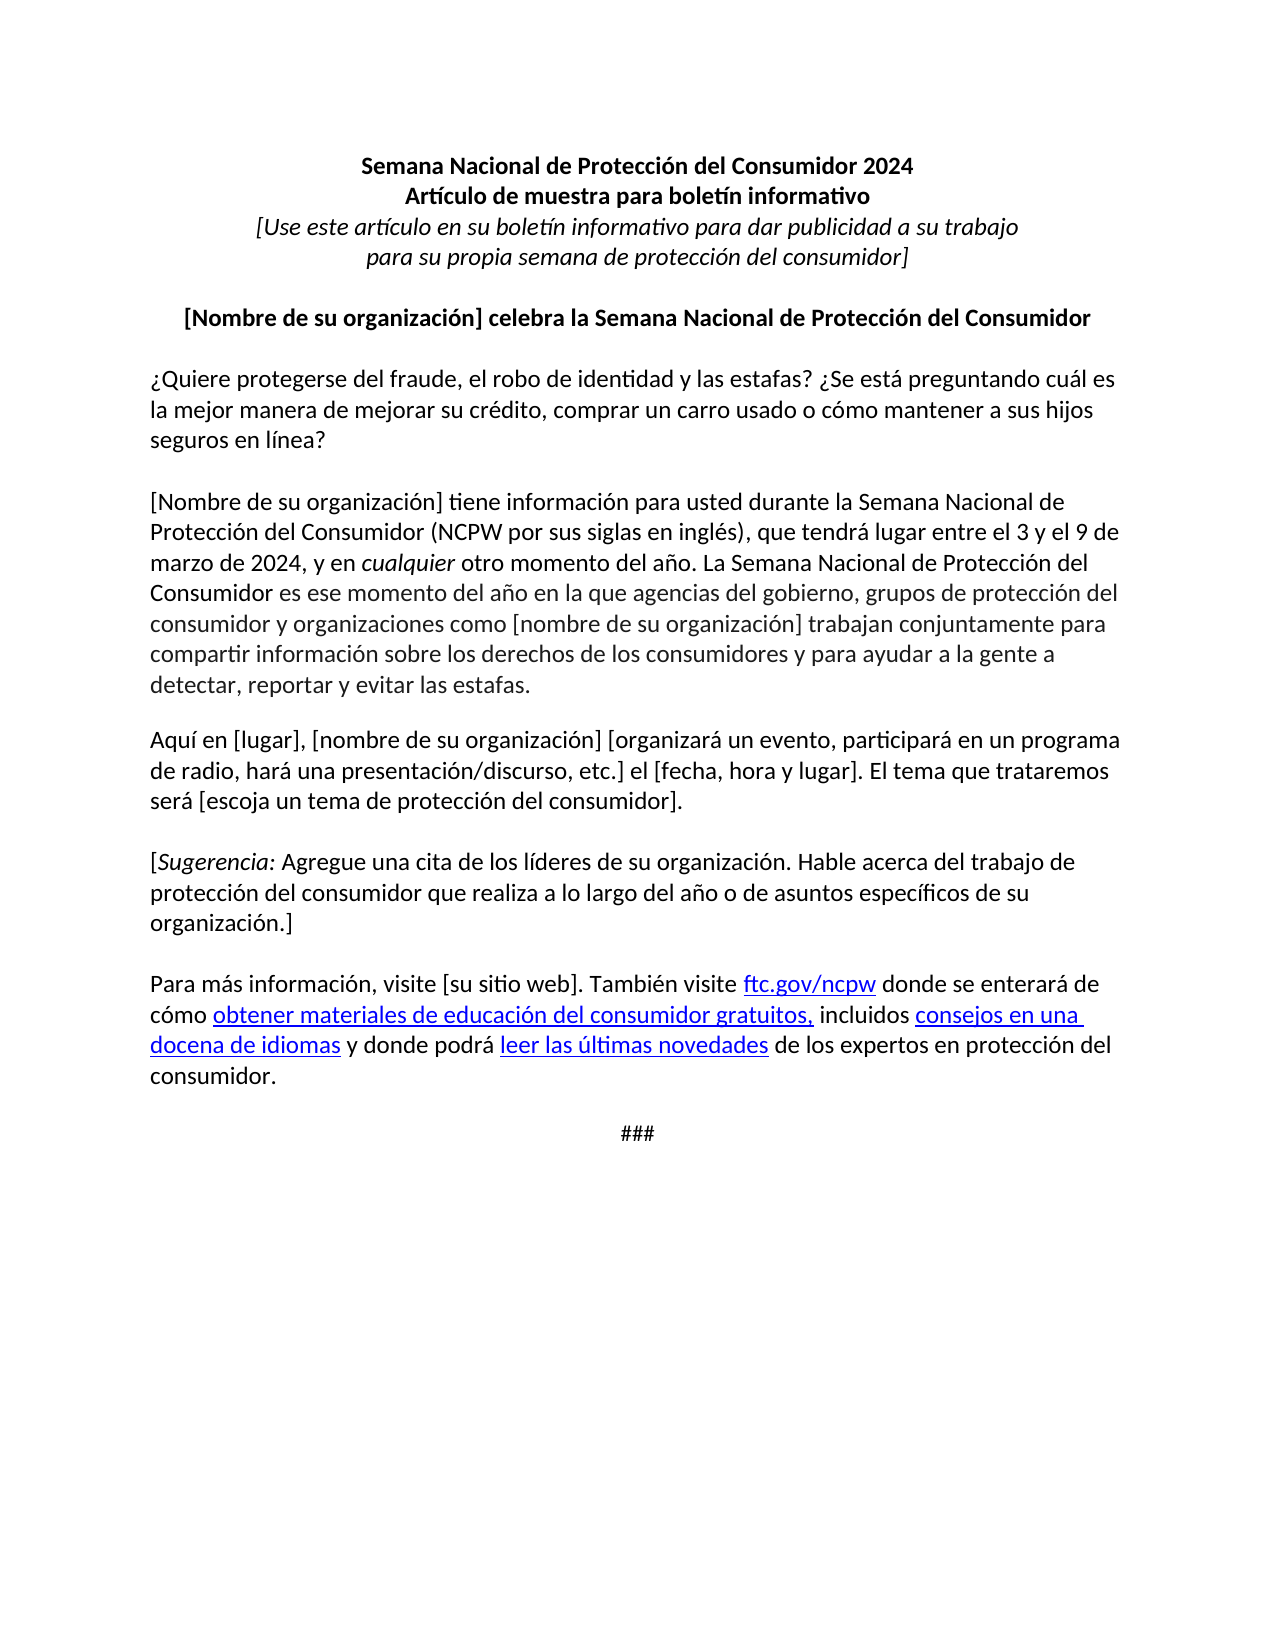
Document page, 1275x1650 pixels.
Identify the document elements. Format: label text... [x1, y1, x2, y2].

text Para más información, visite [su sitio web]. También visite ftc.gov/ncpw donde se enterará de cómo obtener materiales de educación del consumidor gratuitos, incluidos consejos en una docena de idiomas y donde podrá leer las últimas novedades de los expertos en protección del consumidor. [150, 968, 1125, 1091]
text Artículo de muestra para boletín informativo [150, 181, 1125, 211]
text Aquí en [lugar], [nombre de su organización] [organizará un evento, participará en un programa de radio, hará una presentación/discurso, etc.] el [fecha, hora y lugar]. El tema que trataremos será [escoja un tema de protección del consumidor]. [150, 724, 1125, 816]
text para su propia semana de protección del consumidor] [150, 242, 1125, 272]
text ¿Quiere protegerse del fraude, el robo de identidad y las estafas? ¿Se está preguntando cuál es la mejor manera de mejorar su crédito, comprar un carro usado o cómo mantener a sus hijos seguros en línea? [150, 364, 1125, 455]
text ### [150, 1119, 1125, 1147]
text Semana Nacional de Protección del Consumidor 2024 [150, 150, 1125, 181]
text [Sugerencia: Agregue una cita de los líderes de su organización. Hable acerca del trabajo de protección del consumidor que realiza a lo largo del año o de asuntos específicos de su organización.] [150, 846, 1125, 938]
text [Nombre de su organización] tiene información para usted durante la Semana Nacional de Protección del Consumidor (NCPW por sus siglas en inglés), que tendrá lugar entre el 3 y el 9 de marzo de 2024, y en cualquier otro momento del año. La Semana Nacional de Protección del Consumidor es ese momento del año en la que agencias del gobierno, grupos de protección del consumidor y organizaciones como [nombre de su organización] trabajan conjuntamente para compartir información sobre los derechos de los consumidores y para ayudar a la gente a detectar, reportar y evitar las estafas. [150, 486, 1125, 699]
text [Use este artículo en su boletín informativo para dar publicidad a su trabajo [150, 211, 1125, 242]
text [Nombre de su organización] celebra la Semana Nacional de Protección del Consumidor [150, 303, 1125, 333]
